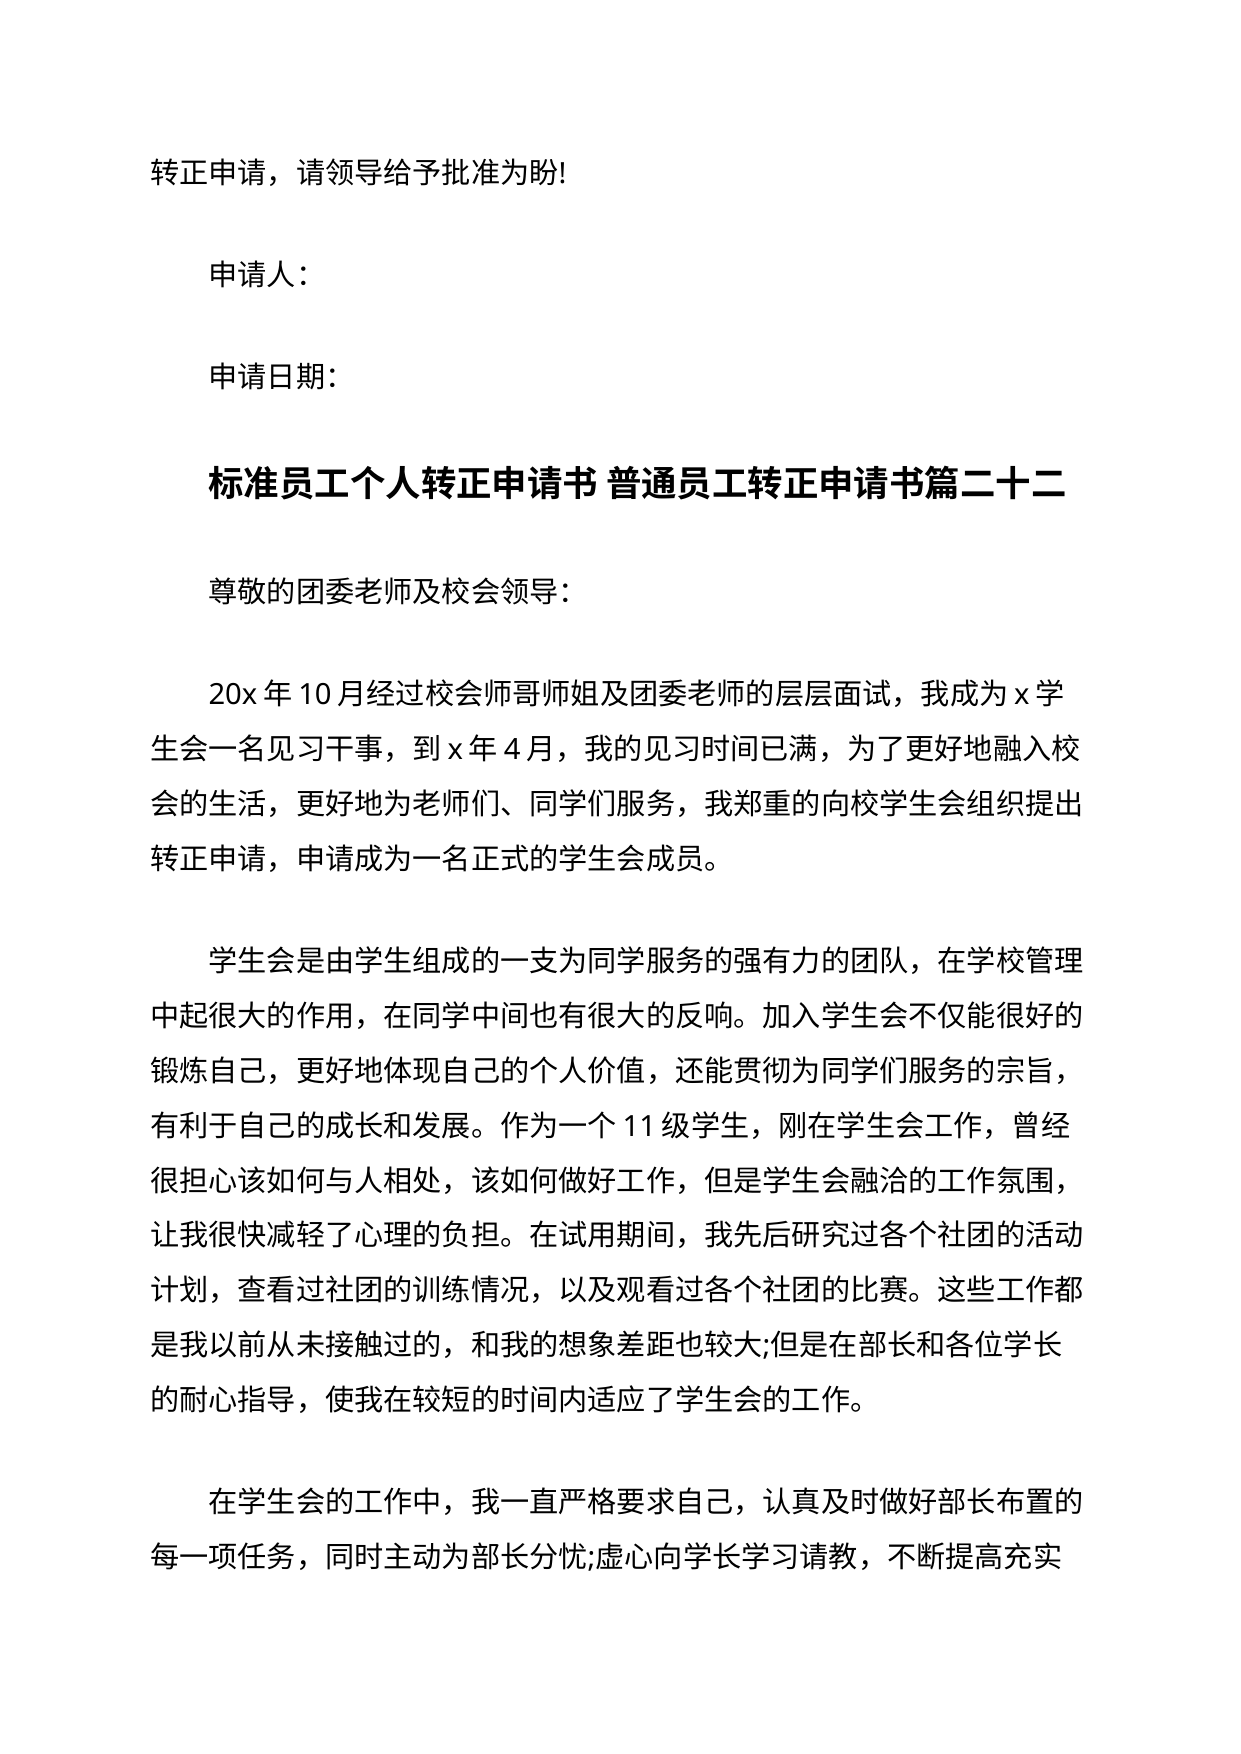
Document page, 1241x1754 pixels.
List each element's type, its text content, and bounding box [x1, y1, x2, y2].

text 尊敬的团委老师及校会领导： [150, 569, 1090, 611]
text 申请人： [150, 252, 1090, 294]
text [150, 1478, 1090, 1576]
text 20x年10月经过校会师哥师姐及团委老师的层层面试，我成为x学生会一名见习干事，到x年4月，我的见习时间已满，为了更好地融入校会的生活，更好地为老师们、同学们服务，我郑重的向校学生会组织提出转正申请，申请成为一名正式的学生会成员。 [150, 671, 1090, 878]
text 申请日期： [150, 354, 1090, 396]
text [150, 150, 1090, 192]
text 学生会是由学生组成的一支为同学服务的强有力的团队，在学校管理中起很大的作用，在同学中间也有很大的反响。加入学生会不仅能很好的锻炼自己，更好地体现自己的个人价值，还能贯彻为同学们服务的宗旨，有利于自己的成长和发展。作为一个11级学生，刚在学生会工作，曾经很担心该如何与人相处，该如何做好工作，但是学生会融洽的工作氛围，让我很快减轻了心理的负担。在试用期间，我先后研究过各个社团的活动计划，查看过社团的训练情况，以及观看过各个社团的比赛。这些工作都是我以前从未接触过的，和我的想象差距也较大;但是在部长和各位学长的耐心指导，使我在较短的时间内适应了学生会的工作。 [150, 937, 1090, 1419]
text 标准员工个人转正申请书 普通员工转正申请书篇二十二 [150, 456, 1090, 507]
